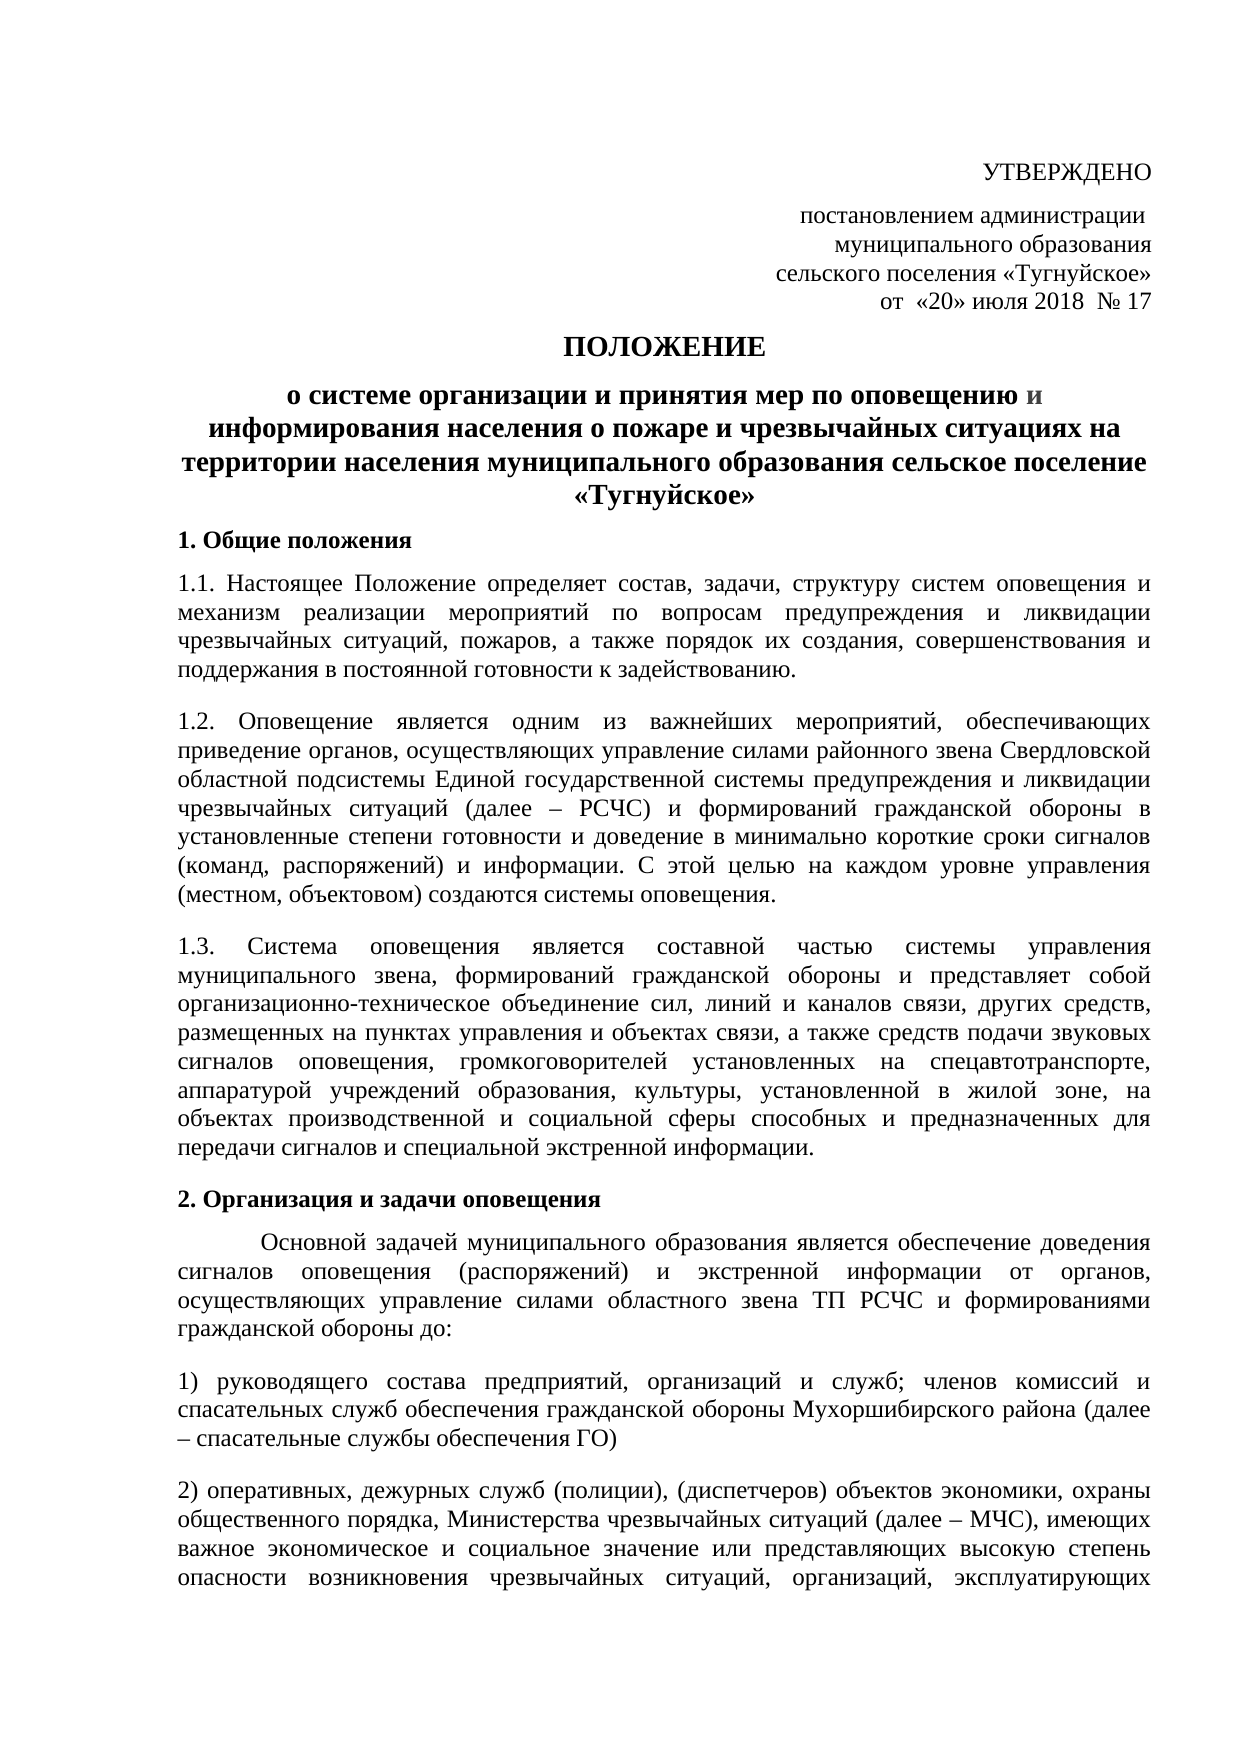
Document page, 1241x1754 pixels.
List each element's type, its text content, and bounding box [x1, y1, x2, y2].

text сельского поселения «Тугнуйское» [177, 258, 1152, 286]
text о системе организации и принятия мер по оповещению и информирования населения o пожаре и чрезвычайных ситуациях на территории населения муниципального образования сельское поселение «Тугнуйское» [177, 377, 1152, 511]
text ПОЛОЖЕНИЕ [177, 329, 1152, 363]
text Основной задачей муниципального образования является обеспечение доведения сигналов оповещения (распоряжений) и экстренной информации от органов, осуществляющих управление силами областного звена ТП РСЧС и формированиями гражданской обороны до: [177, 1227, 1152, 1342]
text 2. Организация и задачи оповещения [177, 1184, 1152, 1213]
text 1.3. Система оповещения является составной частью системы управления муниципального звена, формирований гражданской обороны и представляет собой организационно-техническое объединение сил, линий и каналов связи, других средств, размещенных на пунктах управления и объектах связи, а также средств подачи звуковых сигналов оповещения, громкоговорителей установленных на спецавтотранспорте, аппаратурой учреждений образования, культуры, установленной в жилой зоне, на объектах производственной и социальной сферы способных и предназначенных для передачи сигналов и специальной экстренной информации. [177, 931, 1152, 1161]
text УТВЕРЖДЕНО [177, 157, 1152, 186]
text 1. Общие положения [177, 525, 1152, 554]
text от «20» июля 2018 № 17 [177, 286, 1152, 315]
text 1.1. Настоящее Положение определяет состав, задачи, структуру систем оповещения и механизм реализации мероприятий по вопросам предупреждения и ликвидации чрезвычайных ситуаций, пожаров, а также порядок их создания, совершенствования и поддержания в постоянной готовности к задействованию. [177, 568, 1152, 683]
text постановлением администрации [177, 200, 1152, 229]
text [177, 1475, 1152, 1590]
text 1) руководящего состава предприятий, организаций и служб; членов комиссий и спасательных служб обеспечения гражданской обороны Мухоршибирского района (далее – спасательные службы обеспечения ГО) [177, 1366, 1152, 1452]
text муниципального образования [177, 229, 1152, 258]
text 1.2. Оповещение является одним из важнейших мероприятий, обеспечивающих приведение органов, осуществляющих управление силами районного звена Свердловской областной подсистемы Единой государственной системы предупреждения и ликвидации чрезвычайных ситуаций (далее – РСЧС) и формирований гражданской обороны в установленные степени готовности и доведение в минимально короткие сроки сигналов (команд, распоряжений) и информации. С этой целью на каждом уровне управления (местном, объектовом) создаются системы оповещения. [177, 706, 1152, 908]
